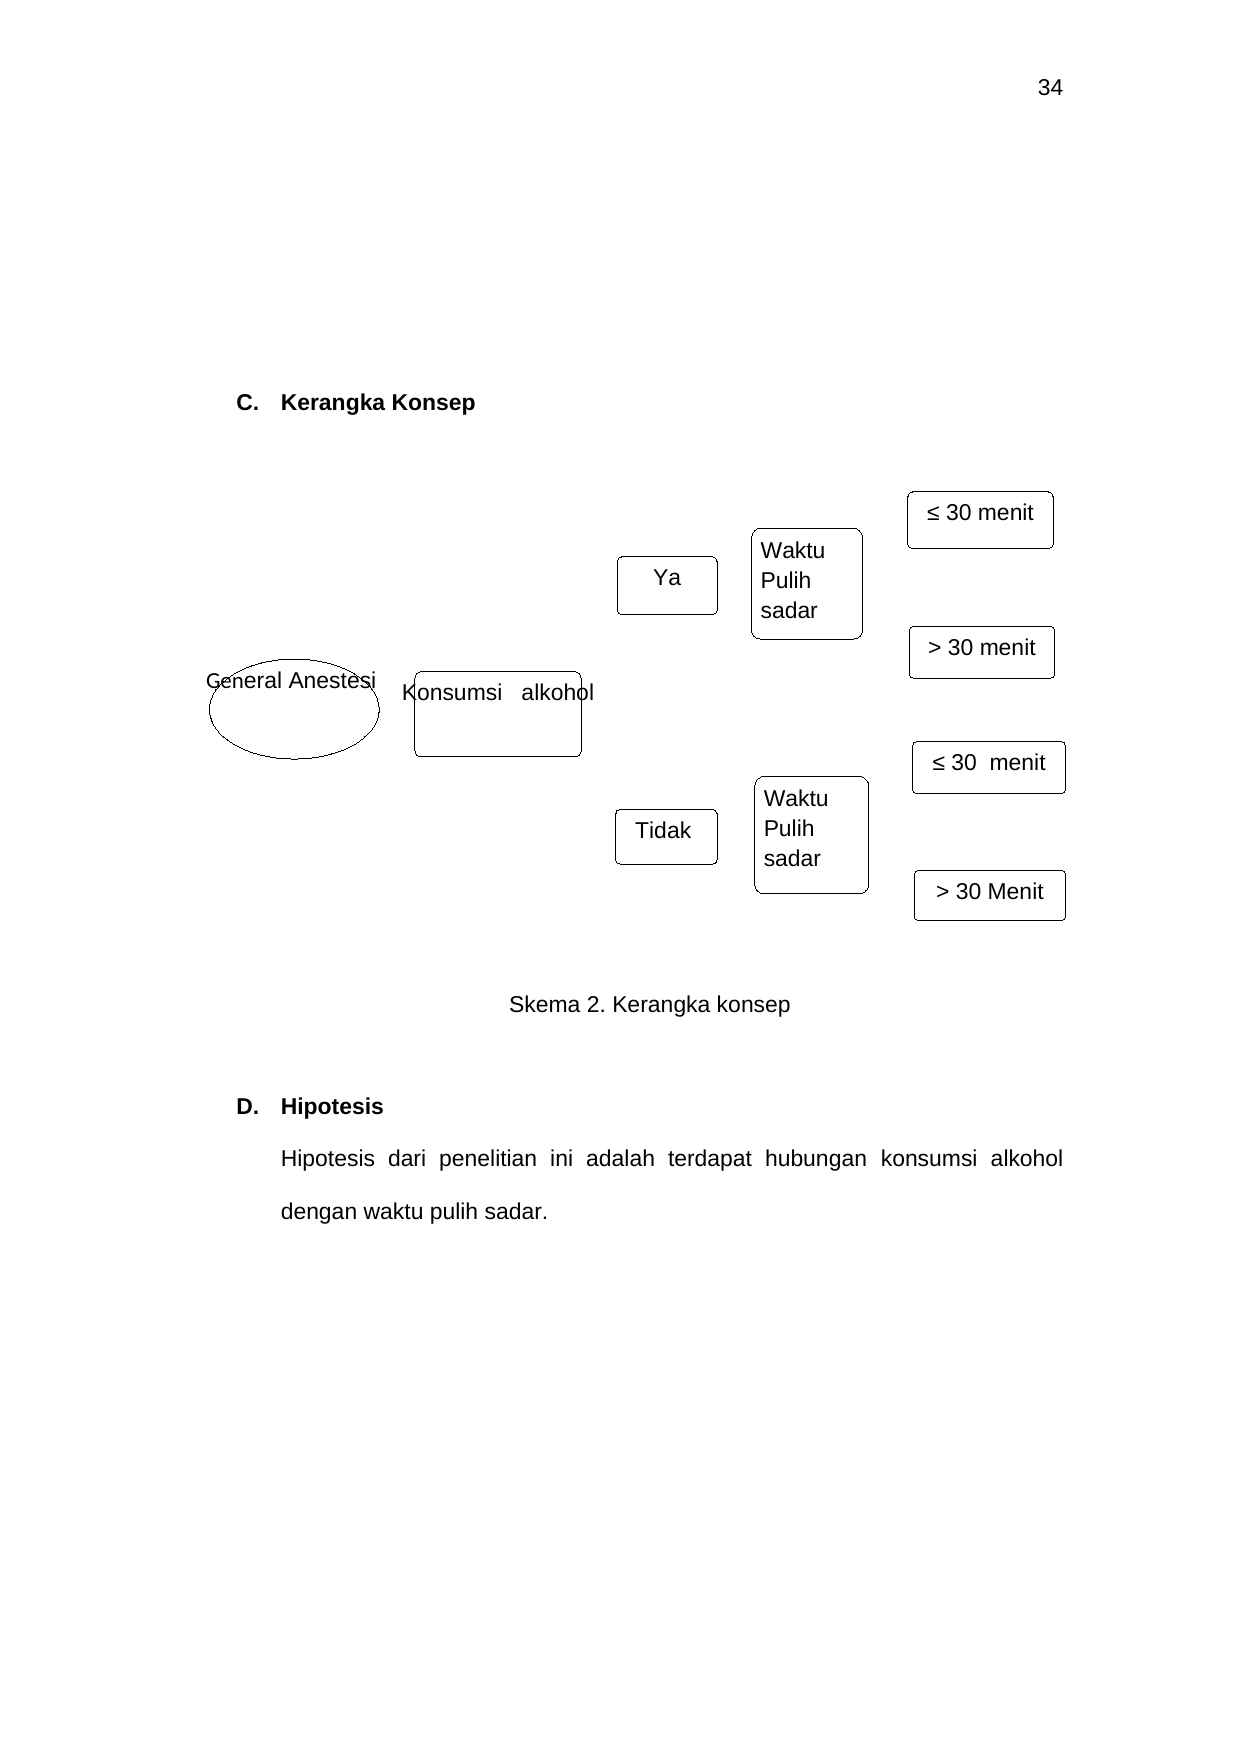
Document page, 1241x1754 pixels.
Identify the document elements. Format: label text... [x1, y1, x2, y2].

list Kerangka Konsep [236, 389, 1063, 416]
list Hipotesis dari penelitian ini adalah terdapat hubungan konsumsi alkohol dengan waktu pulih sadar. [281, 1145, 1063, 1224]
list Hipotesis [236, 1093, 1063, 1119]
text Skema 2. Kerangka konsep [236, 991, 1063, 1017]
